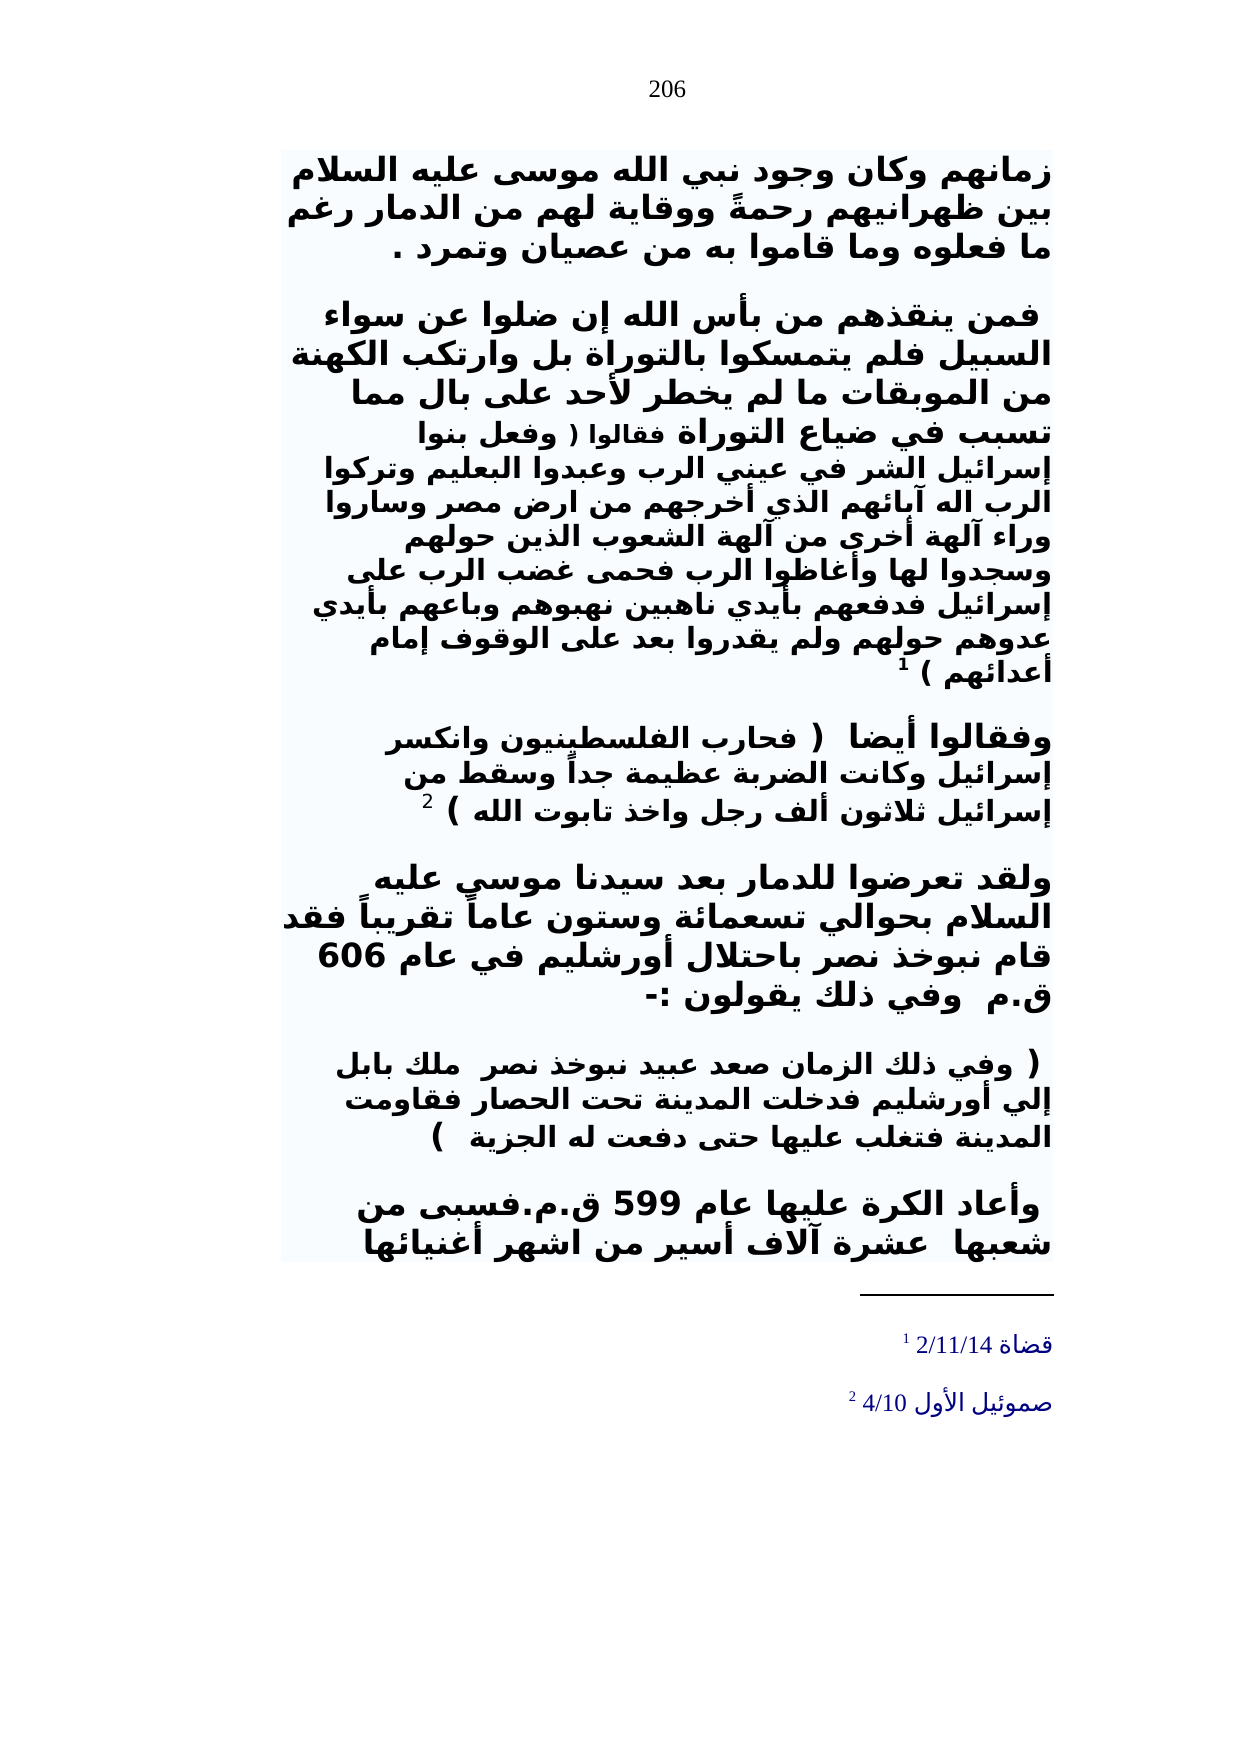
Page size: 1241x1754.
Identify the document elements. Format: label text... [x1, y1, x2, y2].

text وفقالوا أيضا ( فحارب الفلسطينيون وانكسر إسرائيل وكانت الضربة عظيمة جداً وسقط من إسرائيل ثلاثون ألف رجل واخذ تابوت الله ) [281, 718, 1053, 830]
text ( وفي ذلك الزمان صعد عبيد نبوخذ نصر ملك بابل إلي أورشليم فدخلت المدينة تحت الحصار فقاومت المدينة فتغلب عليها حتى دفعت له الجزية ) [281, 1043, 1053, 1155]
text ولقد تعرضوا للدمار بعد سيدنا موسي عليه السلام بحوالي تسعمائة وستون عاماً تقريباً فقد قام نبوخذ نصر باحتلال أورشليم في عام 606 ق.م وفي ذلك يقولون :- [281, 859, 1053, 1014]
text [281, 150, 1053, 267]
text فمن ينقذهم من بأس الله إن ضلوا عن سواء السبيل فلم يتمسكوا بالتوراة بل وارتكب الكهنة من الموبقات ما لم يخطر لأحد على بال مما تسبب في ضياع التوراة فقالوا ( وفعل بنوا إسرائيل الشر في عيني الرب وعبدوا البعليم وتركوا الرب اله آبائهم الذي أخرجهم من ارض مصر وساروا وراء آلهة أخرى من آلهة الشعوب الذين حولهم وسجدوا لها وأغاظوا الرب فحمى غضب الرب على إسرائيل فدفعهم بأيدي ناهبين نهبوهم وباعهم بأيدي عدوهم حولهم ولم يقدروا بعد على الوقوف إمام أعدائهم ) [281, 296, 1053, 689]
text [281, 1184, 1053, 1262]
